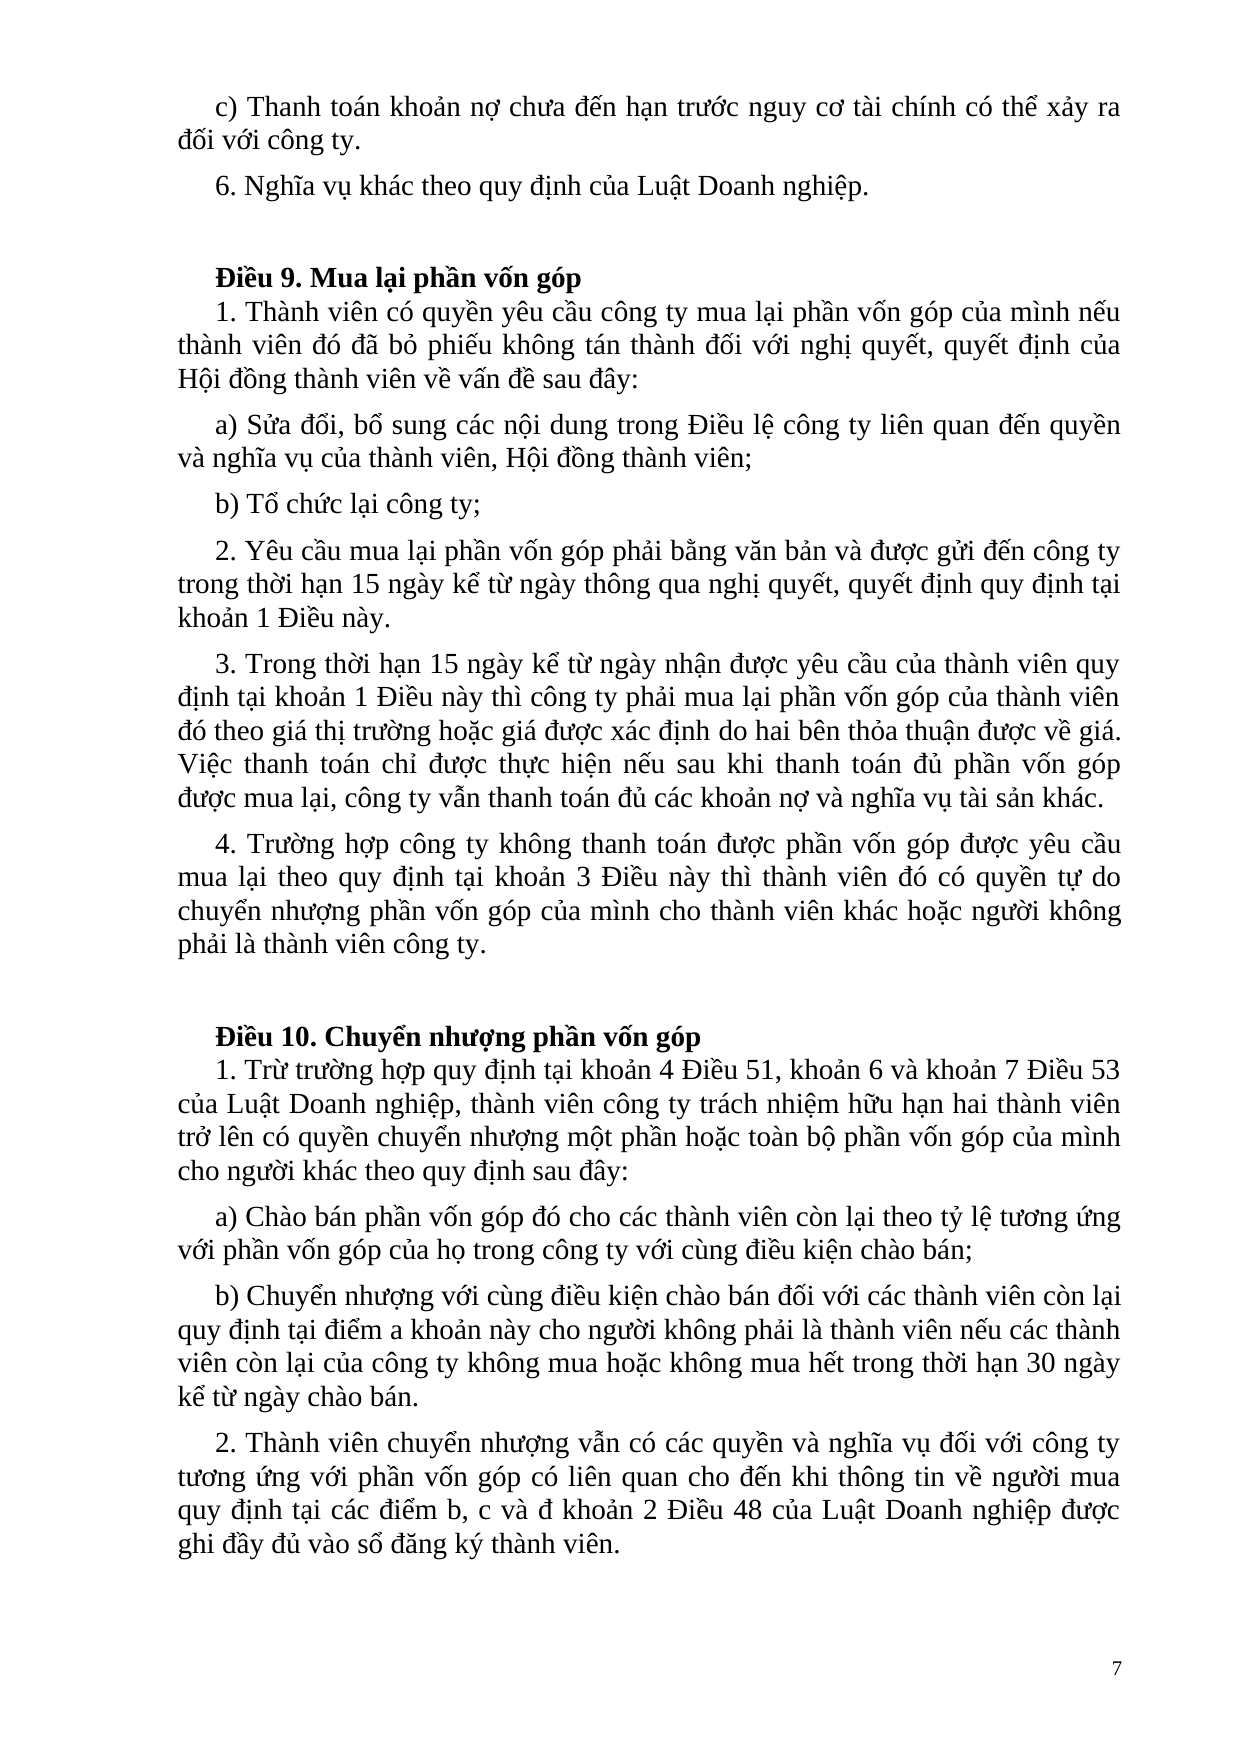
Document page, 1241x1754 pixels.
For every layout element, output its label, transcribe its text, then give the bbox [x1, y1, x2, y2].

subtitle Điều 9. Mua lại phần vốn góp [177, 260, 1122, 294]
text a) Sửa đổi, bổ sung các nội dung trong Điều lệ công ty liên quan đến quyền và nghĩa vụ của thành viên, Hội đồng thành viên; [177, 407, 1122, 474]
text b) Chuyển nhượng với cùng điều kiện chào bán đối với các thành viên còn lại quy định tại điểm a khoản này cho người không phải là thành viên nếu các thành viên còn lại của công ty không mua hoặc không mua hết trong thời hạn 30 ngày kể từ ngày chào bán. [177, 1278, 1122, 1413]
text 3. Trong thời hạn 15 ngày kể từ ngày nhận được yêu cầu của thành viên quy định tại khoản 1 Điều này thì công ty phải mua lại phần vốn góp của thành viên đó theo giá thị trường hoặc giá được xác định do hai bên thỏa thuận được về giá. Việc thanh toán chỉ được thực hiện nếu sau khi thanh toán đủ phần vốn góp được mua lại, công ty vẫn thanh toán đủ các khoản nợ và nghĩa vụ tài sản khác. [177, 646, 1122, 813]
text 1. Trừ trường hợp quy định tại khoản 4 Điều 51, khoản 6 và khoản 7 Điều 53 của Luật Doanh nghiệp, thành viên công ty trách nhiệm hữu hạn hai thành viên trở lên có quyền chuyển nhượng một phần hoặc toàn bộ phần vốn góp của mình cho người khác theo quy định sau đây: [177, 1052, 1122, 1186]
text 4. Trường hợp công ty không thanh toán được phần vốn góp được yêu cầu mua lại theo quy định tại khoản 3 Điều này thì thành viên đó có quyền tự do chuyển nhượng phần vốn góp của mình cho thành viên khác hoặc người không phải là thành viên công ty. [177, 826, 1122, 960]
subtitle Điều 10. Chuyển nhượng phần vốn góp [177, 1019, 1122, 1052]
text 1. Thành viên có quyền yêu cầu công ty mua lại phần vốn góp của mình nếu thành viên đó đã bỏ phiếu không tán thành đối với nghị quyết, quyết định của Hội đồng thành viên về vấn đề sau đây: [177, 294, 1122, 394]
text 6. Nghĩa vụ khác theo quy định của Luật Doanh nghiệp. [177, 168, 1122, 202]
text 2. Thành viên chuyển nhượng vẫn có các quyền và nghĩa vụ đối với công ty tương ứng với phần vốn góp có liên quan cho đến khi thông tin về người mua quy định tại các điểm b, c và đ khoản 2 Điều 48 của Luật Doanh nghiệp được ghi đầy đủ vào sổ đăng ký thành viên. [177, 1425, 1122, 1559]
text 2. Yêu cầu mua lại phần vốn góp phải bằng văn bản và được gửi đến công ty trong thời hạn 15 ngày kể từ ngày thông qua nghị quyết, quyết định quy định tại khoản 1 Điều này. [177, 533, 1122, 633]
text b) Tổ chức lại công ty; [177, 487, 1122, 520]
text c) Thanh toán khoản nợ chưa đến hạn trước nguy cơ tài chính có thể xảy ra đối với công ty. [177, 89, 1122, 156]
text a) Chào bán phần vốn góp đó cho các thành viên còn lại theo tỷ lệ tương ứng với phần vốn góp của họ trong công ty với cùng điều kiện chào bán; [177, 1199, 1122, 1266]
